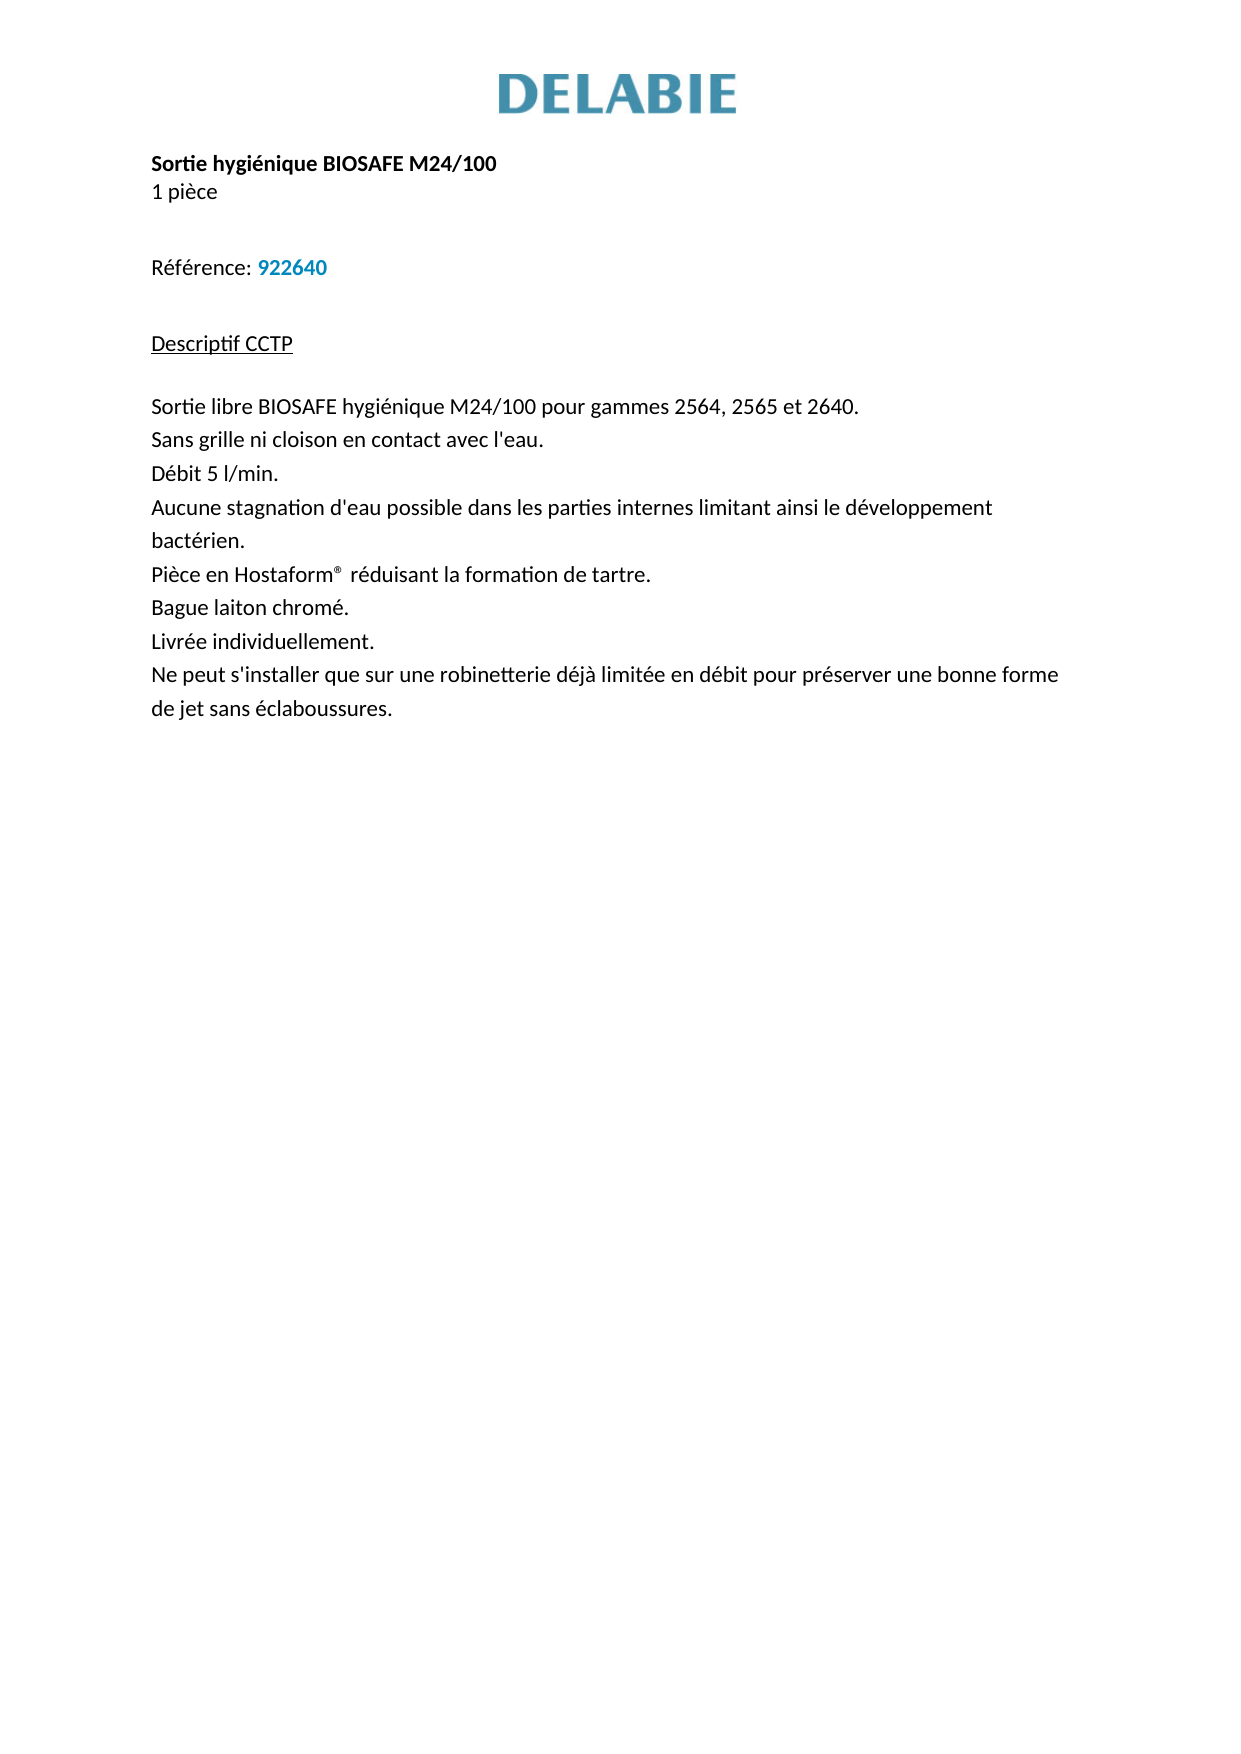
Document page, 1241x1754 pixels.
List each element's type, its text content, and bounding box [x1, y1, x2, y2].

text Pièce en Hostaform® réduisant la formation de tartre. [151, 560, 1084, 588]
text 1 pièce [151, 177, 1084, 205]
text Aucune stagnation d'eau possible dans les parties internes limitant ainsi le développement bactérien. [151, 493, 1084, 554]
picture [497, 74, 738, 114]
text Descriptif CCTP [151, 329, 1084, 357]
text Débit 5 l/min. [151, 459, 1084, 487]
text Livrée individuellement. [151, 627, 1084, 655]
text Sortie libre BIOSAFE hygiénique M24/100 pour gammes 2564, 2565 et 2640. [151, 392, 1084, 420]
text Ne peut s'installer que sur une robinetterie déjà limitée en débit pour préserver une bonne forme de jet sans éclaboussures. [151, 660, 1084, 722]
text Sans grille ni cloison en contact avec l'eau. [151, 426, 1084, 453]
text Sortie hygiénique BIOSAFE M24/100 [151, 149, 1084, 177]
text Référence: 922640 [151, 253, 1084, 281]
text Bague laiton chromé. [151, 593, 1084, 621]
